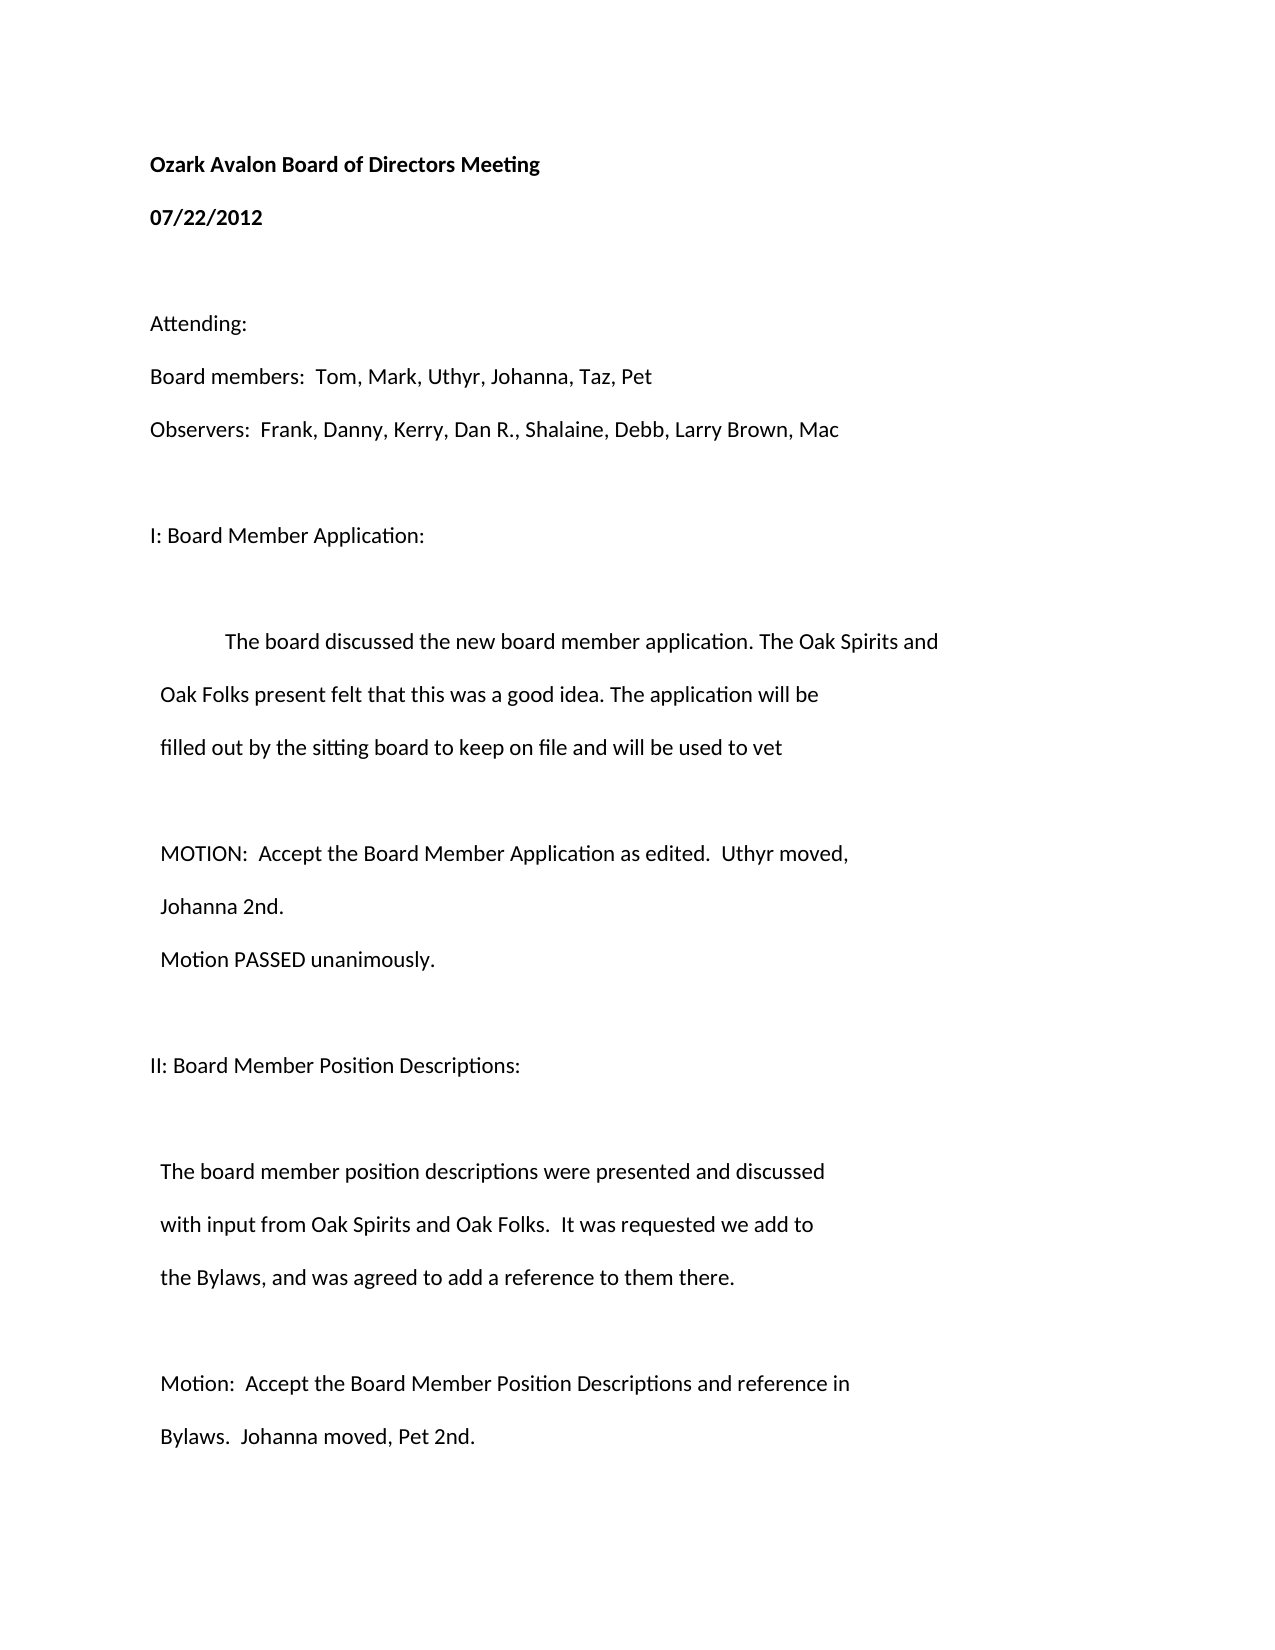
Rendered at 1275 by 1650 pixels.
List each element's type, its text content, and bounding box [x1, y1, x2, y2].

text Motion PASSED unanimously. [150, 945, 1125, 973]
text MOTION: Accept the Board Member Application as edited. Uthyr moved, [150, 839, 1125, 867]
text 07/22/2012 [150, 203, 1125, 231]
text Attending: [150, 309, 1125, 337]
text Motion: Accept the Board Member Position Descriptions and reference in [150, 1369, 1125, 1397]
text Ozark Avalon Board of Directors Meeting [150, 150, 1125, 178]
text I: Board Member Application: [150, 521, 1125, 549]
text filled out by the sitting board to keep on file and will be used to vet [150, 733, 1125, 761]
text Johanna 2nd. [150, 892, 1125, 920]
text The board member position descriptions were presented and discussed [150, 1157, 1125, 1185]
text with input from Oak Spirits and Oak Folks. It was requested we add to [150, 1210, 1125, 1238]
text Oak Folks present felt that this was a good idea. The application will be [150, 680, 1125, 708]
text Bylaws. Johanna moved, Pet 2nd. [150, 1422, 1125, 1451]
text II: Board Member Position Descriptions: [150, 1051, 1125, 1079]
text Board members: Tom, Mark, Uthyr, Johanna, Taz, Pet [150, 362, 1125, 390]
text the Bylaws, and was agreed to add a reference to them there. [150, 1263, 1125, 1291]
text Observers: Frank, Danny, Kerry, Dan R., Shalaine, Debb, Larry Brown, Mac [150, 415, 1125, 443]
text The board discussed the new board member application. The Oak Spirits and [150, 627, 1125, 655]
